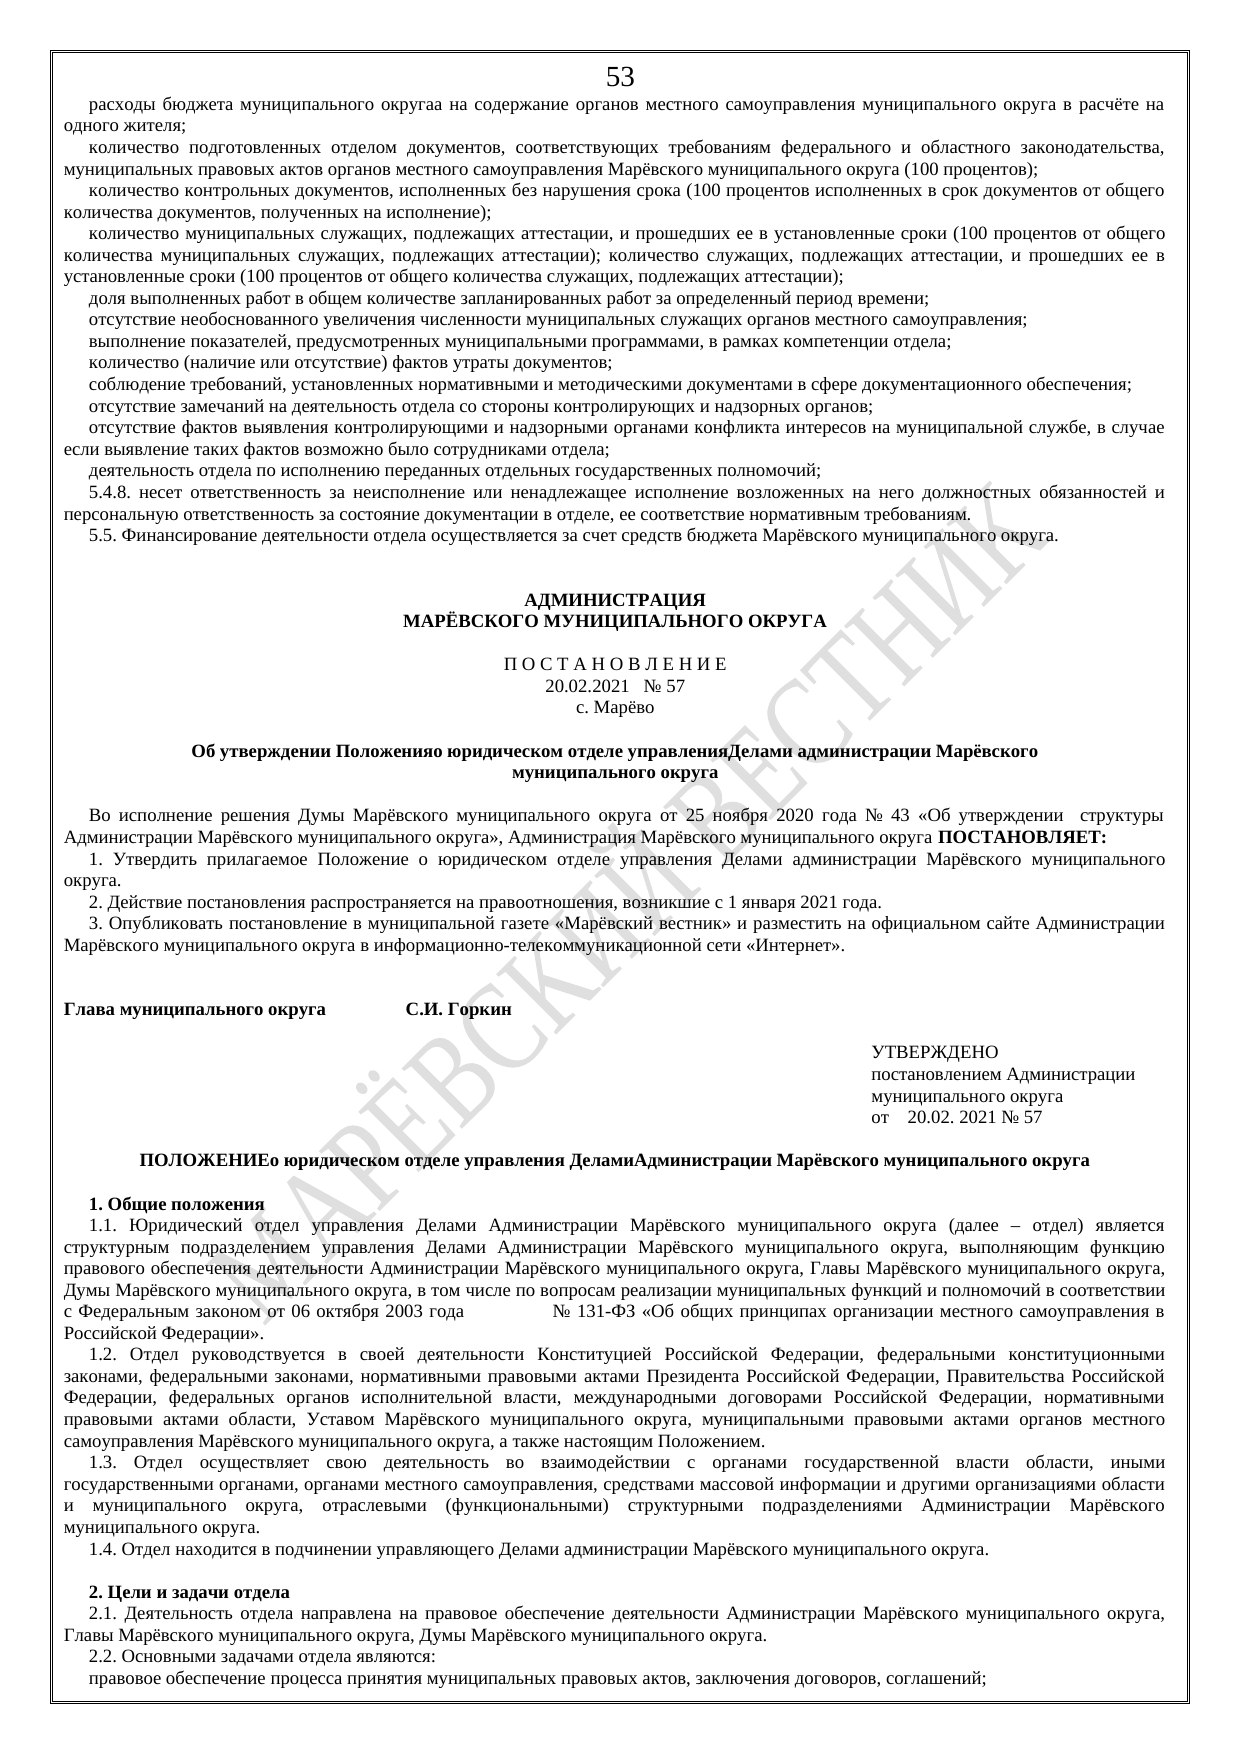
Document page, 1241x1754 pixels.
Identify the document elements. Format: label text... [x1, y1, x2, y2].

text 3. Опубликовать постановление в муниципальной газете «Марёвский вестник» и разместить на официальном сайте Администрации Марёвского муниципального округа в информационно-телекоммуникационной сети «Интернет». [63, 912, 1167, 955]
text расходы бюджета муниципального округаа на содержание органов местного самоуправления муниципального округа в расчёте на одного жителя; [63, 93, 1167, 136]
text 2. Цели и задачи отдела [63, 1581, 1167, 1602]
text 1.4. Отдел находится в подчинении управляющего Делами администрации Марёвского муниципального округа. [63, 1537, 1167, 1559]
text соблюдение требований, установленных нормативными и методическими документами в сфере документационного обеспечения; [63, 373, 1167, 394]
text Об утверждении Положенияо юридическом отделе управленияДелами администрации Марёвского [63, 739, 1167, 761]
text отсутствие фактов выявления контролирующими и надзорными органами конфликта интересов на муниципальной службе, в случае если выявление таких фактов возможно было сотрудниками отдела; [63, 416, 1167, 459]
text 2.2. Основными задачами отдела являются: [63, 1645, 1167, 1667]
text количество контрольных документов, исполненных без нарушения срока (100 процентов исполненных в срок документов от общего количества документов, полученных на исполнение); [63, 179, 1167, 222]
text 1.3. Отдел осуществляет свою деятельность во взаимодействии с органами государственной власти области, иными государственными органами, органами местного самоуправления, средствами массовой информации и другими организациями области и муниципального округа, отраслевыми (функциональными) структурными подразделениями Администрации Марёвского муниципального округа. [63, 1451, 1167, 1537]
text деятельность отдела по исполнению переданных отдельных государственных полномочий; [63, 459, 1167, 481]
text МАРЁВСКОГО МУНИЦИПАЛЬНОГО ОКРУГА [63, 610, 1167, 632]
text количество подготовленных отделом документов, соответствующих требованиям федерального и областного законодательства, муниципальных правовых актов органов местного самоуправления Марёвского муниципального округа (100 процентов); [63, 136, 1167, 179]
text выполнение показателей, предусмотренных муниципальными программами, в рамках компетенции отдела; [63, 330, 1167, 351]
text с. Марёво [63, 696, 1167, 718]
text 1.2. Отдел руководствуется в своей деятельности Конституцией Российской Федерации, федеральными конституционными законами, федеральными законами, нормативными правовыми актами Президента Российской Федерации, Правительства Российской Федерации, федеральных органов исполнительной власти, международными договорами Российской Федерации, нормативными правовыми актами области, Уставом Марёвского муниципального округа, муниципальными правовыми актами органов местного самоуправления Марёвского муниципального округа, а также настоящим Положением. [63, 1343, 1167, 1451]
text муниципального округа [63, 1084, 1167, 1106]
text 5.4.8. несет ответственность за неисполнение или ненадлежащее исполнение возложенных на него должностных обязанностей и персональную ответственность за состояние документации в отделе, ее соответствие нормативным требованиям. [63, 481, 1167, 524]
text УТВЕРЖДЕНО [63, 1041, 1167, 1063]
text 20.02.2021 № 57 [63, 675, 1167, 696]
text Во исполнение решения Думы Марёвского муниципального округа от 25 ноября 2020 года № 43 «Об утверждении структуры Администрации Марёвского муниципального округа», Администрация Марёвского муниципального округа ПОСТАНОВЛЯЕТ: [63, 804, 1167, 847]
text АДМИНИСТРАЦИЯ [63, 589, 1167, 610]
text правовое обеспечение процесса принятия муниципальных правовых актов, заключения договоров, соглашений; [63, 1667, 1167, 1688]
text 1. Общие положения [63, 1192, 1167, 1214]
text постановлением Администрации [63, 1063, 1167, 1084]
text ПОЛОЖЕНИЕо юридическом отделе управления ДеламиАдминистрации Марёвского муниципального округа [63, 1149, 1167, 1171]
text 2.1. Деятельность отдела направлена на правовое обеспечение деятельности Администрации Марёвского муниципального округа, Главы Марёвского муниципального округа, Думы Марёвского муниципального округа. [63, 1602, 1167, 1645]
text 1. Утвердить прилагаемое Положение о юридическом отделе управления Делами администрации Марёвского муниципального округа. [63, 847, 1167, 891]
text доля выполненных работ в общем количестве запланированных работ за определенный период времени; [63, 287, 1167, 308]
text отсутствие необоснованного увеличения численности муниципальных служащих органов местного самоуправления; [63, 308, 1167, 330]
text Глава муниципального округа С.И. Горкин [63, 998, 1167, 1020]
text количество (наличие или отсутствие) фактов утраты документов; [63, 351, 1167, 373]
text 1.1. Юридический отдел управления Делами Администрации Марёвского муниципального округа (далее – отдел) является структурным подразделением управления Делами Администрации Марёвского муниципального округа, выполняющим функцию правового обеспечения деятельности Администрации Марёвского муниципального округа, Главы Марёвского муниципального округа, Думы Марёвского муниципального округа, в том числе по вопросам реализации муниципальных функций и полномочий в соответствии с Федеральным законом от 06 октября 2003 года № 131-ФЗ «Об общих принципах организации местного самоуправления в Российской Федерации». [63, 1214, 1167, 1343]
text 2. Действие постановления распространяется на правоотношения, возникшие с 1 января 2021 года. [63, 891, 1167, 912]
text П О С Т А Н О В Л Е Н И Е [63, 653, 1167, 675]
text муниципального округа [63, 761, 1167, 783]
text 5.5. Финансирование деятельности отдела осуществляется за счет средств бюджета Марёвского муниципального округа. [63, 524, 1167, 546]
text отсутствие замечаний на деятельность отдела со стороны контролирующих и надзорных органов; [63, 394, 1167, 416]
text от 20.02. 2021 № 57 [63, 1106, 1167, 1128]
text количество муниципальных служащих, подлежащих аттестации, и прошедших ее в установленные сроки (100 процентов от общего количества муниципальных служащих, подлежащих аттестации); количество служащих, подлежащих аттестации, и прошедших ее в установленные сроки (100 процентов от общего количества служащих, подлежащих аттестации); [63, 222, 1167, 287]
